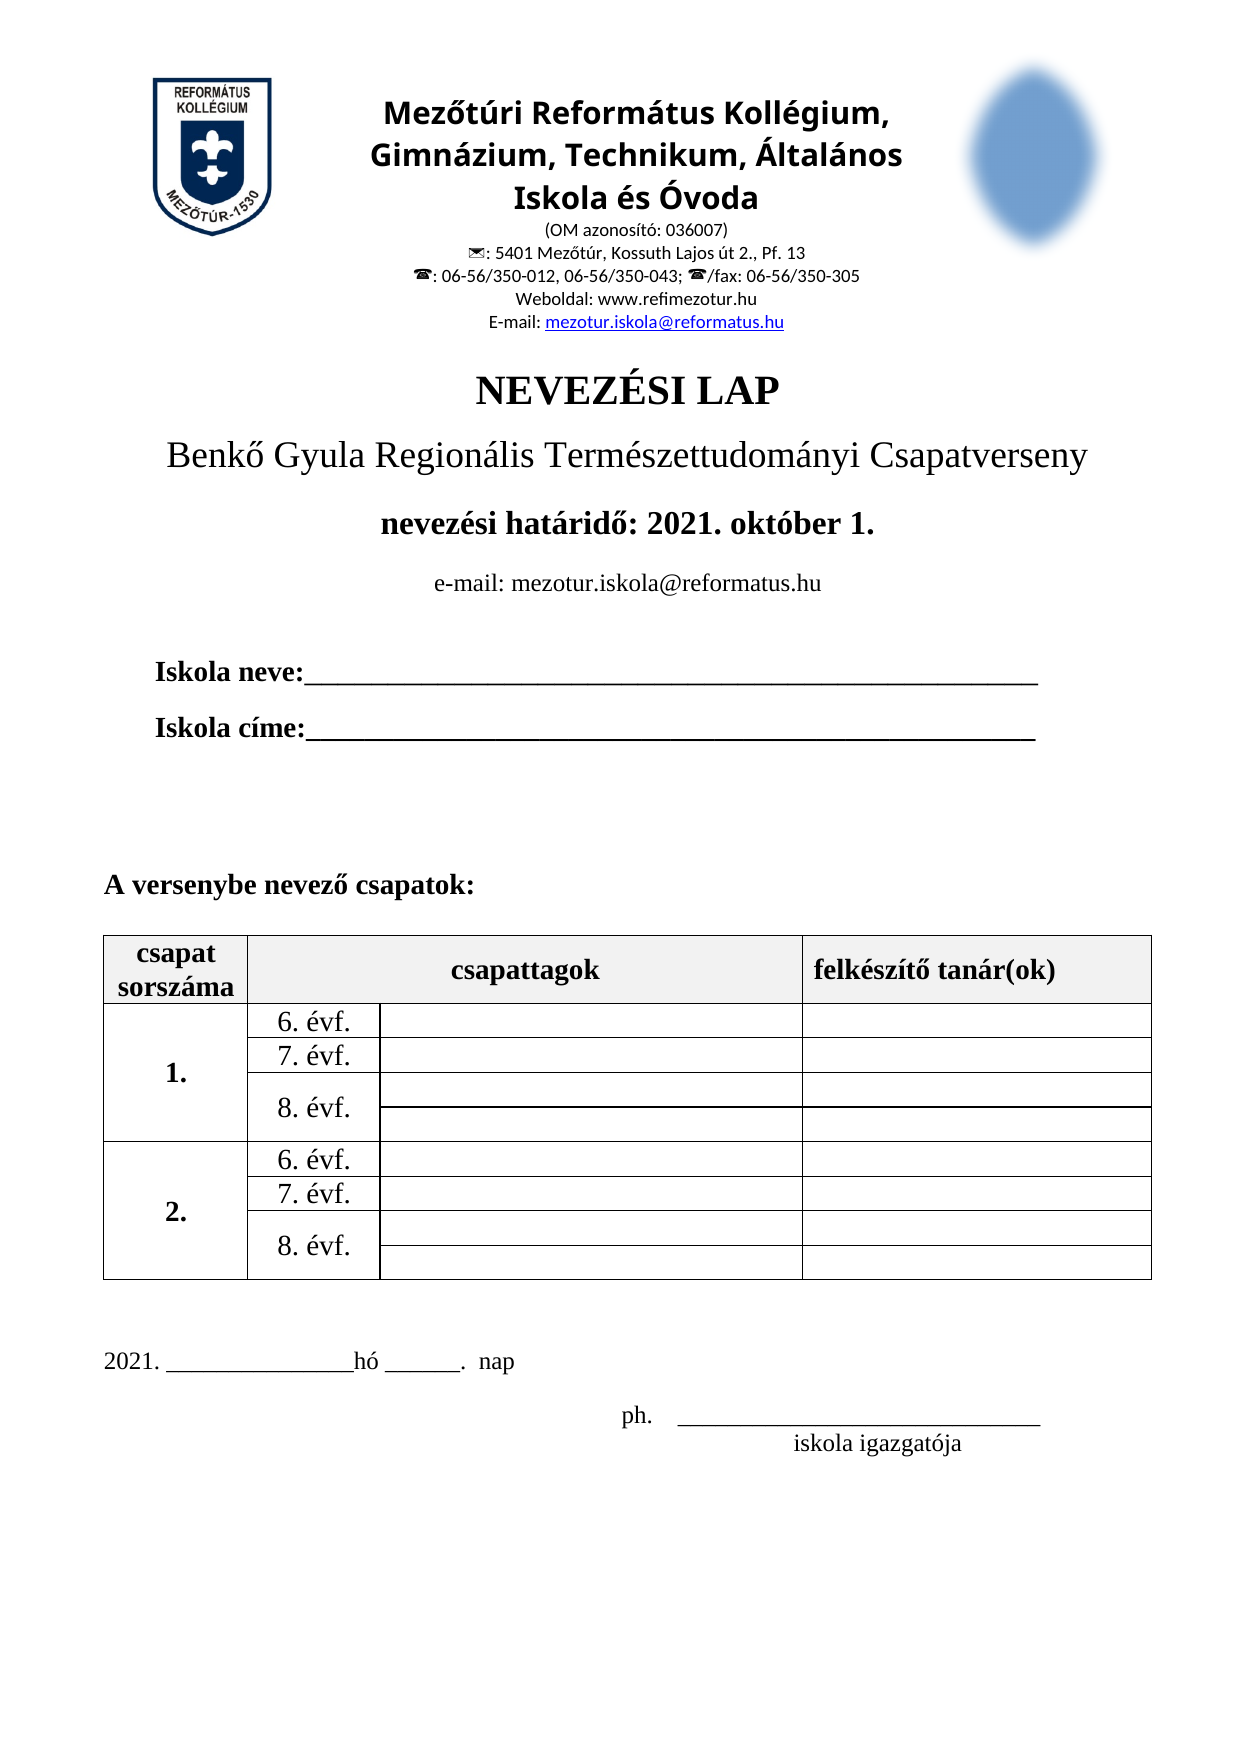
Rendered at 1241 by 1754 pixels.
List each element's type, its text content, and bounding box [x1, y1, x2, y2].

table_cell [803, 1108, 1151, 1141]
text e-mail: mezotur.iskola@reformatus.hu [103, 568, 1152, 597]
table_cell [381, 1038, 802, 1072]
text Iskola címe:__________________________________________________ [103, 710, 1152, 743]
table_cell [381, 1177, 802, 1210]
table_cell [803, 1142, 1151, 1176]
table_cell [381, 1142, 802, 1176]
table_cell [803, 1004, 1151, 1037]
table_cell [381, 1073, 802, 1106]
table_cell 6. évf. [248, 1142, 379, 1176]
text ph. _____________________________ [103, 1400, 1152, 1428]
table_header [948, 48, 1169, 333]
table_cell [381, 1004, 802, 1037]
table_cell [381, 1108, 802, 1141]
table_cell 8. évf. [248, 1211, 379, 1279]
table_header [92, 48, 324, 333]
text NEVEZÉSI LAP [103, 114, 1152, 413]
table_cell [803, 1211, 1151, 1245]
table_header felkészítő tanár(ok) [803, 936, 1151, 1003]
text Benkő Gyula Regionális Természettudományi Csapatverseny [103, 433, 1152, 476]
table_cell 7. évf. [248, 1038, 379, 1072]
table_cell 2. [104, 1142, 247, 1279]
picture [141, 66, 285, 242]
table_header csapattagok [248, 936, 802, 1003]
table_cell [381, 1246, 802, 1279]
table_cell [803, 1246, 1151, 1279]
text nevezési határidő: 2021. október 1. [103, 503, 1152, 542]
text A versenybe nevező csapatok: [103, 867, 1152, 901]
text iskola igazgatója [103, 1428, 1152, 1457]
table_cell 1. [104, 1004, 247, 1141]
table_cell [803, 1073, 1151, 1106]
table_cell [803, 1177, 1151, 1210]
table_header Mezőtúri Református Kollégium, Gimnázium, Technikum, Általános Iskola és Óvoda (OM azonosító: 036007) : 5401 Mezőtúr, Kossuth Lajos út 2., Pf. 13 : 06-56/350-012, 06-56/350-043; /fax: 06-56/350-305 Weboldal: www.refimezotur.hu E-mail: mezotur.iskola@reformatus.hu [325, 48, 948, 333]
table_cell [381, 1211, 802, 1245]
table_header csapat sorszáma [104, 936, 247, 1003]
text Iskola neve:____________________________________________ [103, 651, 1152, 689]
table_cell 6. évf. [248, 1004, 379, 1037]
table_cell 8. évf. [248, 1073, 379, 1141]
text 2021. _______________hó ______. nap [103, 1346, 1152, 1375]
table_cell [803, 1038, 1151, 1072]
table_cell 7. évf. [248, 1177, 379, 1210]
